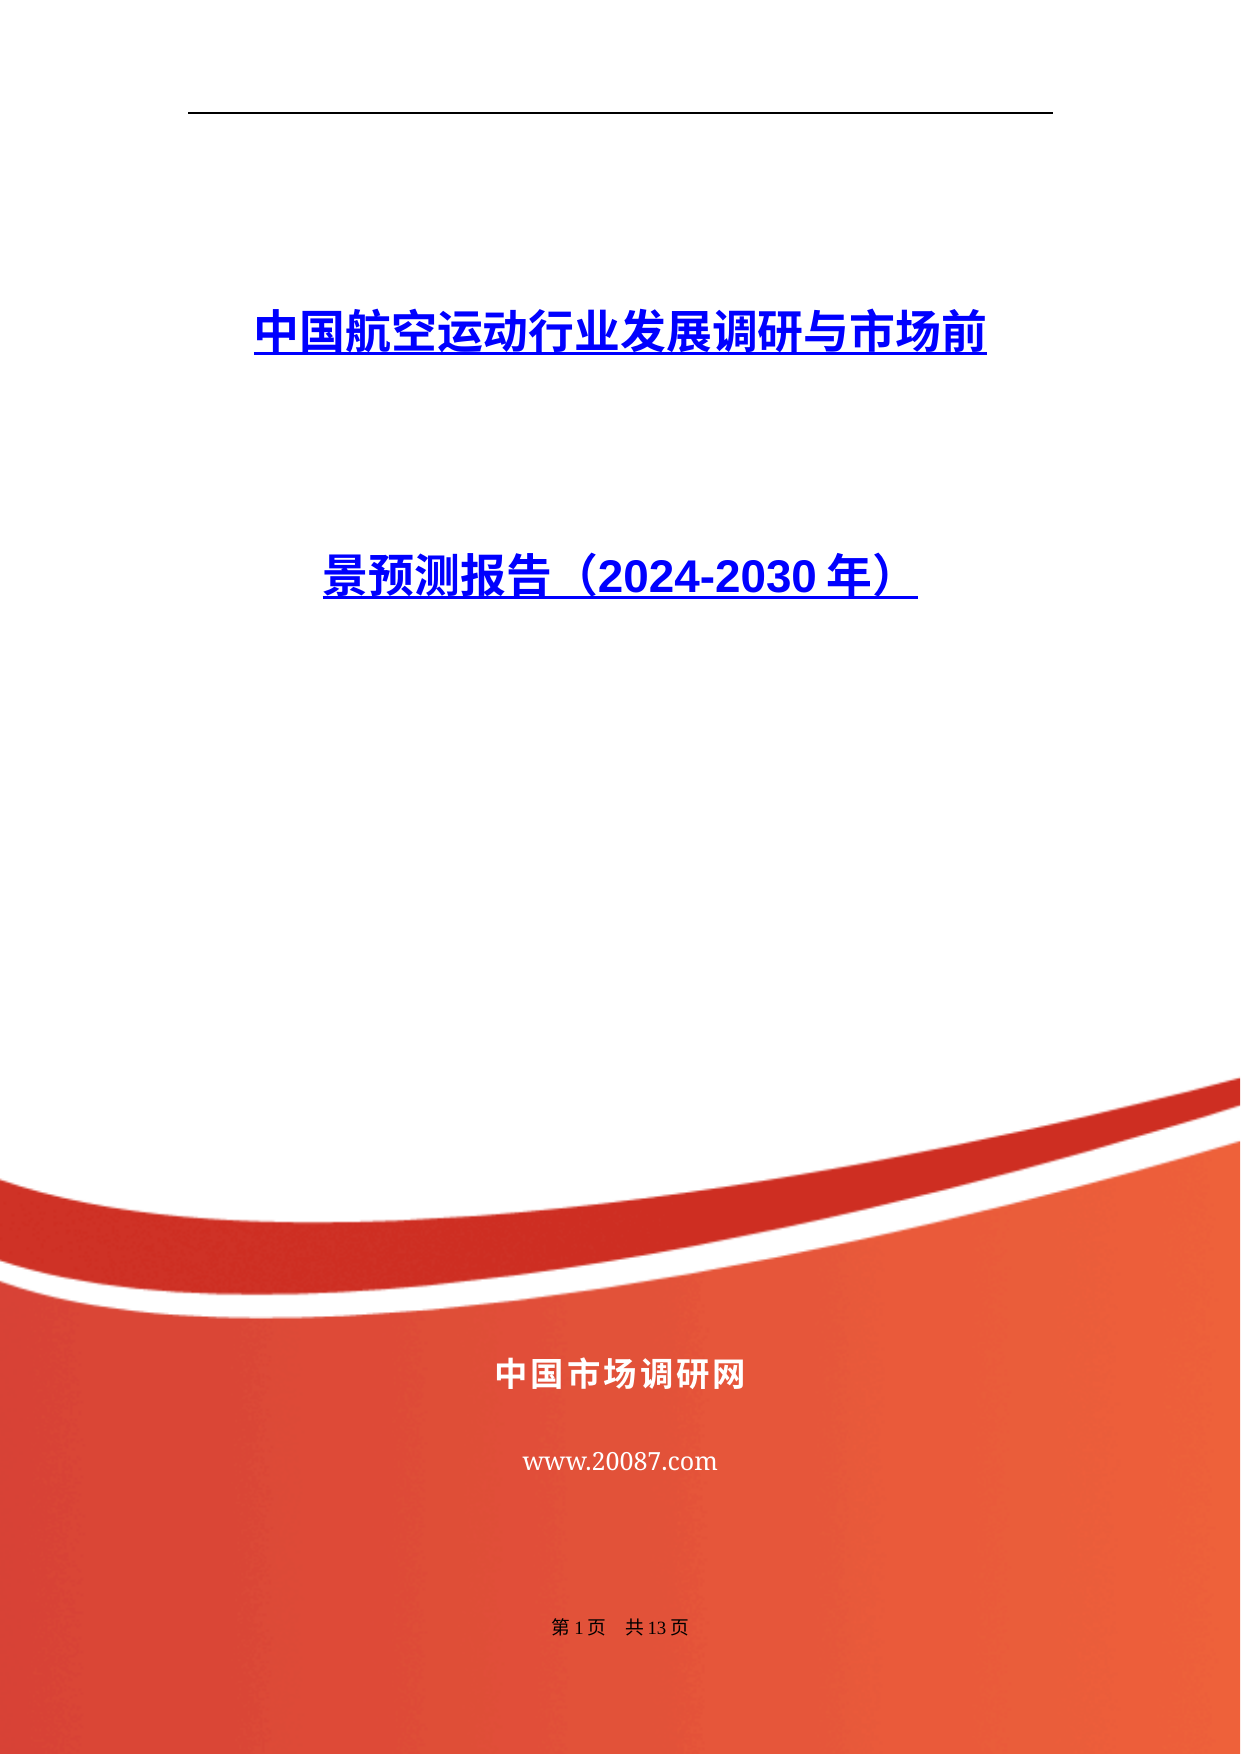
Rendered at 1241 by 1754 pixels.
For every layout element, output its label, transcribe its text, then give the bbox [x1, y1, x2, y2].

picture [0, 1006, 1241, 1754]
table_header 中国航空运动行业发展调研与市场前景预测报告（2024-2030年） [188, 207, 1053, 773]
subtitle 中国市场调研网 [187, 1339, 1053, 1404]
text www.20087.com [187, 1428, 1053, 1493]
